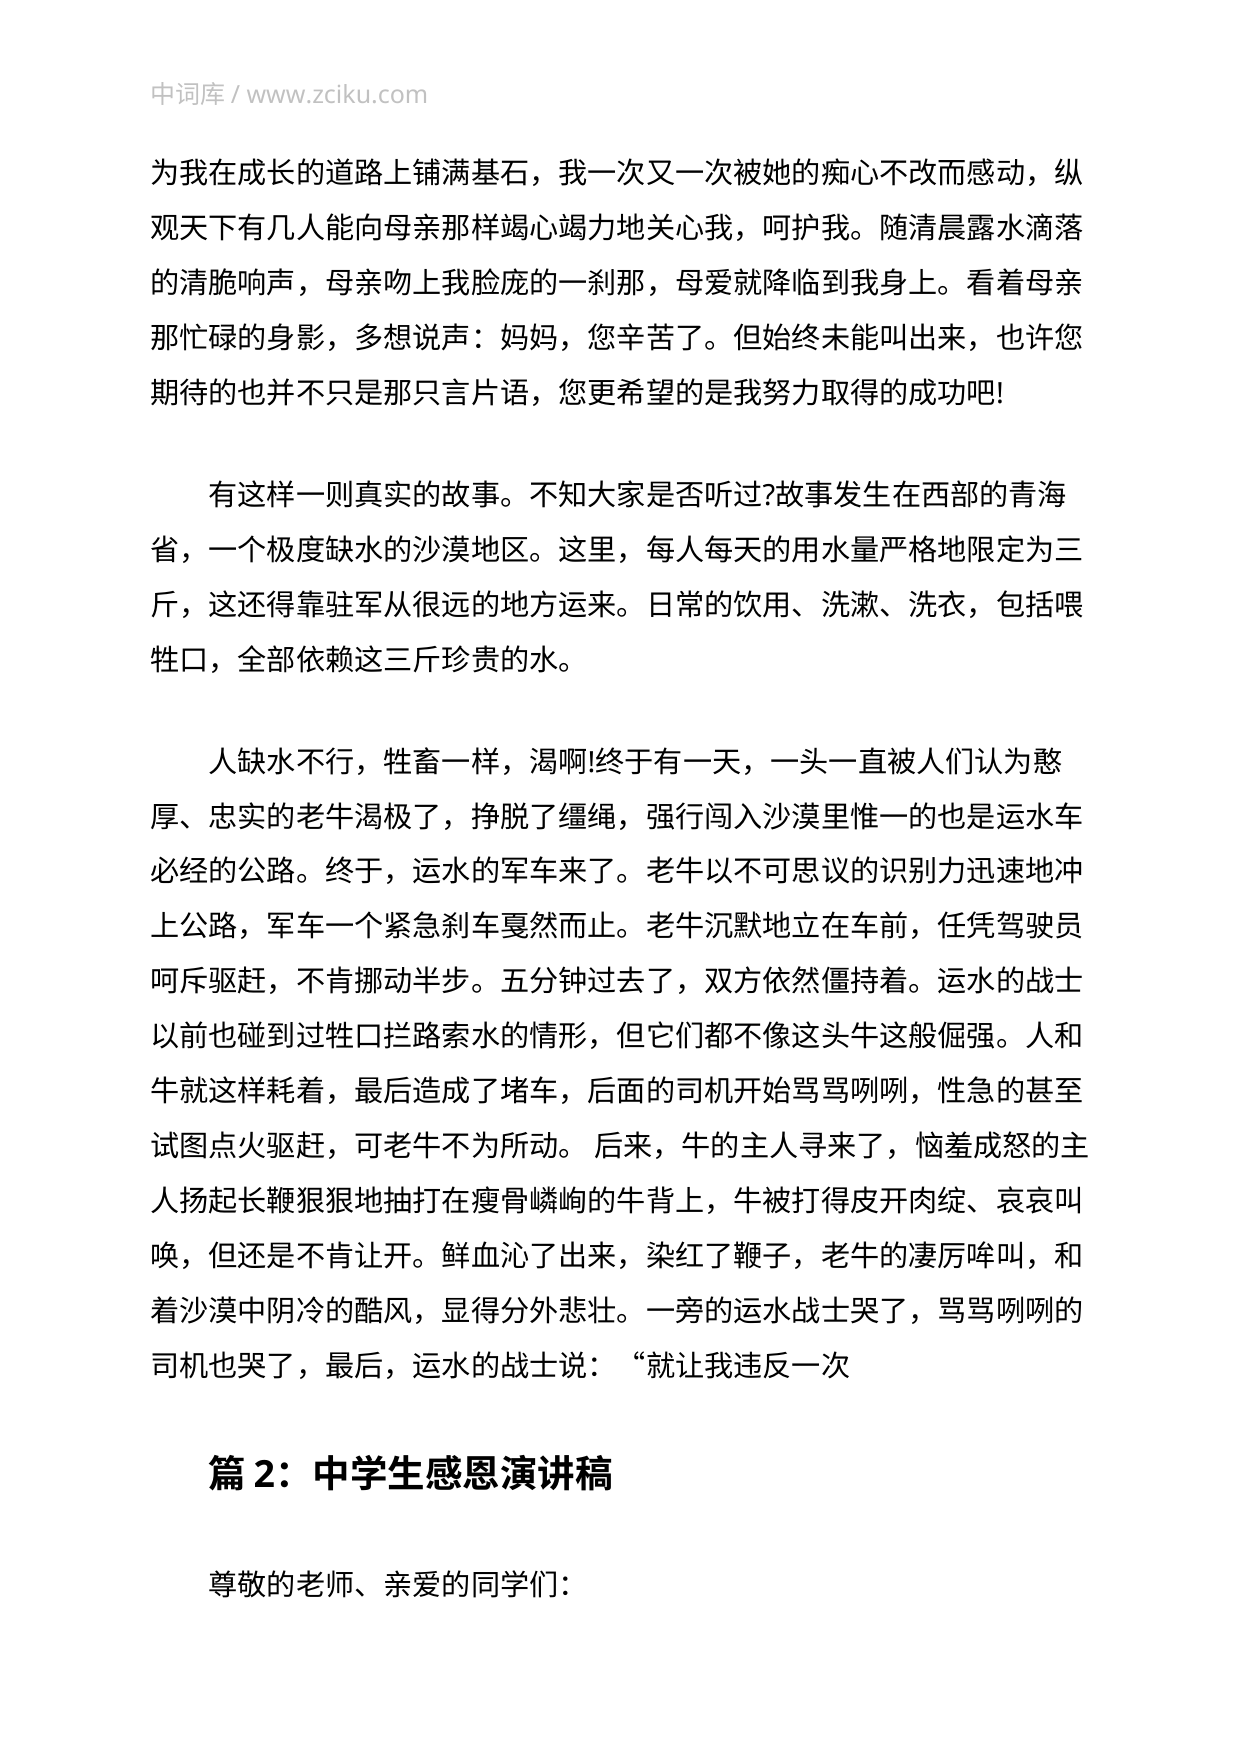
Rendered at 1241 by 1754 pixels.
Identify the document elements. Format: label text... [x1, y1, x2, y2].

text 有这样一则真实的故事。不知大家是否听过?故事发生在西部的青海省，一个极度缺水的沙漠地区。这里，每人每天的用水量严格地限定为三斤，这还得靠驻军从很远的地方运来。日常的饮用、洗漱、洗衣，包括喂牲口，全部依赖这三斤珍贵的水。 [150, 472, 1090, 679]
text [150, 150, 1090, 412]
text 尊敬的老师、亲爱的同学们： [150, 1561, 1090, 1604]
text 人缺水不行，牲畜一样，渴啊!终于有一天，一头一直被人们认为憨厚、忠实的老牛渴极了，挣脱了缰绳，强行闯入沙漠里惟一的也是运水车必经的公路。终于，运水的军车来了。老牛以不可思议的识别力迅速地冲上公路，军车一个紧急刹车戛然而止。老牛沉默地立在车前，任凭驾驶员呵斥驱赶，不肯挪动半步。五分钟过去了，双方依然僵持着。运水的战士以前也碰到过牲口拦路索水的情形，但它们都不像这头牛这般倔强。人和牛就这样耗着，最后造成了堵车，后面的司机开始骂骂咧咧，性急的甚至试图点火驱赶，可老牛不为所动。 后来，牛的主人寻来了，恼羞成怒的主人扬起长鞭狠狠地抽打在瘦骨嶙峋的牛背上，牛被打得皮开肉绽、哀哀叫唤，但还是不肯让开。鲜血沁了出来，染红了鞭子，老牛的凄厉哞叫，和着沙漠中阴冷的酷风，显得分外悲壮。一旁的运水战士哭了，骂骂咧咧的司机也哭了，最后，运水的战士说：“就让我违反一次 [150, 738, 1090, 1384]
text 篇2：中学生感恩演讲稿 [150, 1444, 1090, 1498]
